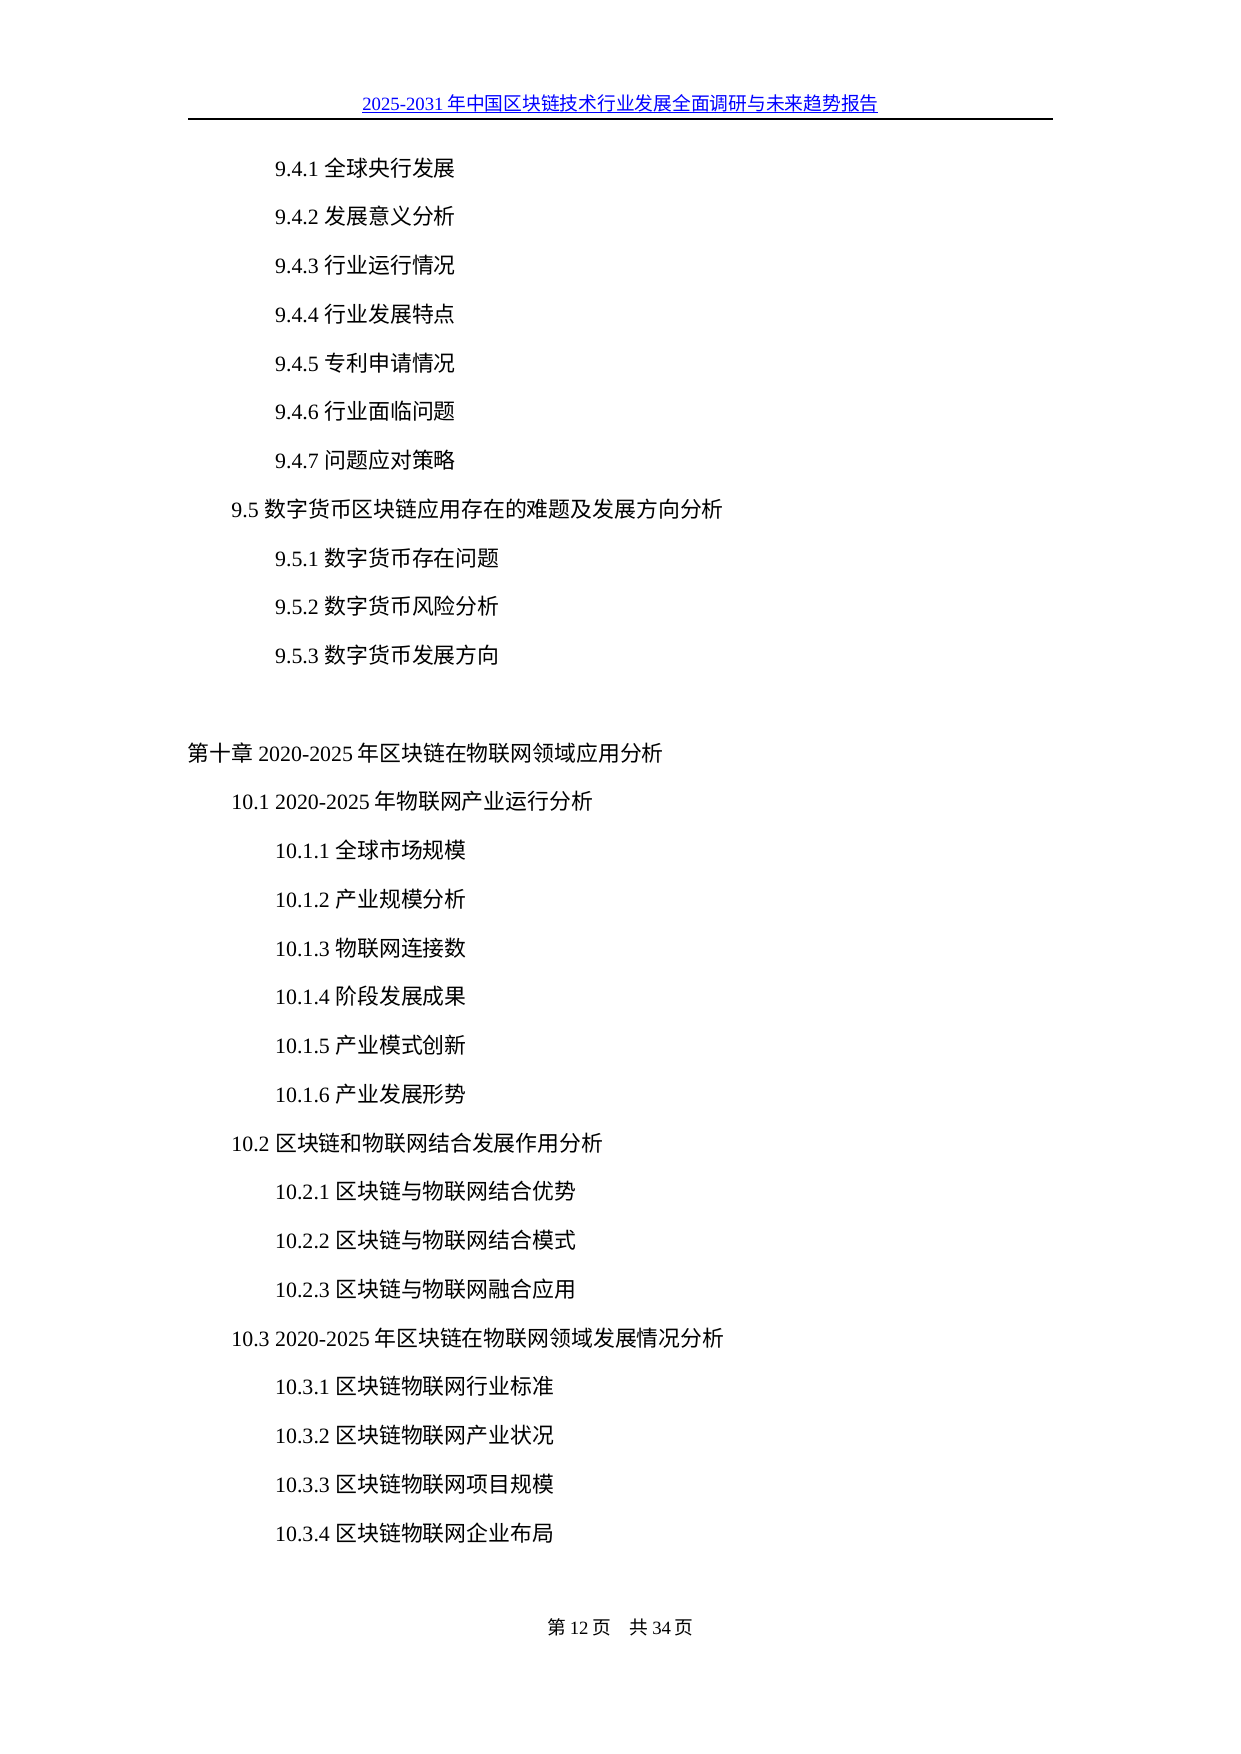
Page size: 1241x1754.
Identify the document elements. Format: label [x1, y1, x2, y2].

text [187, 150, 1053, 1548]
